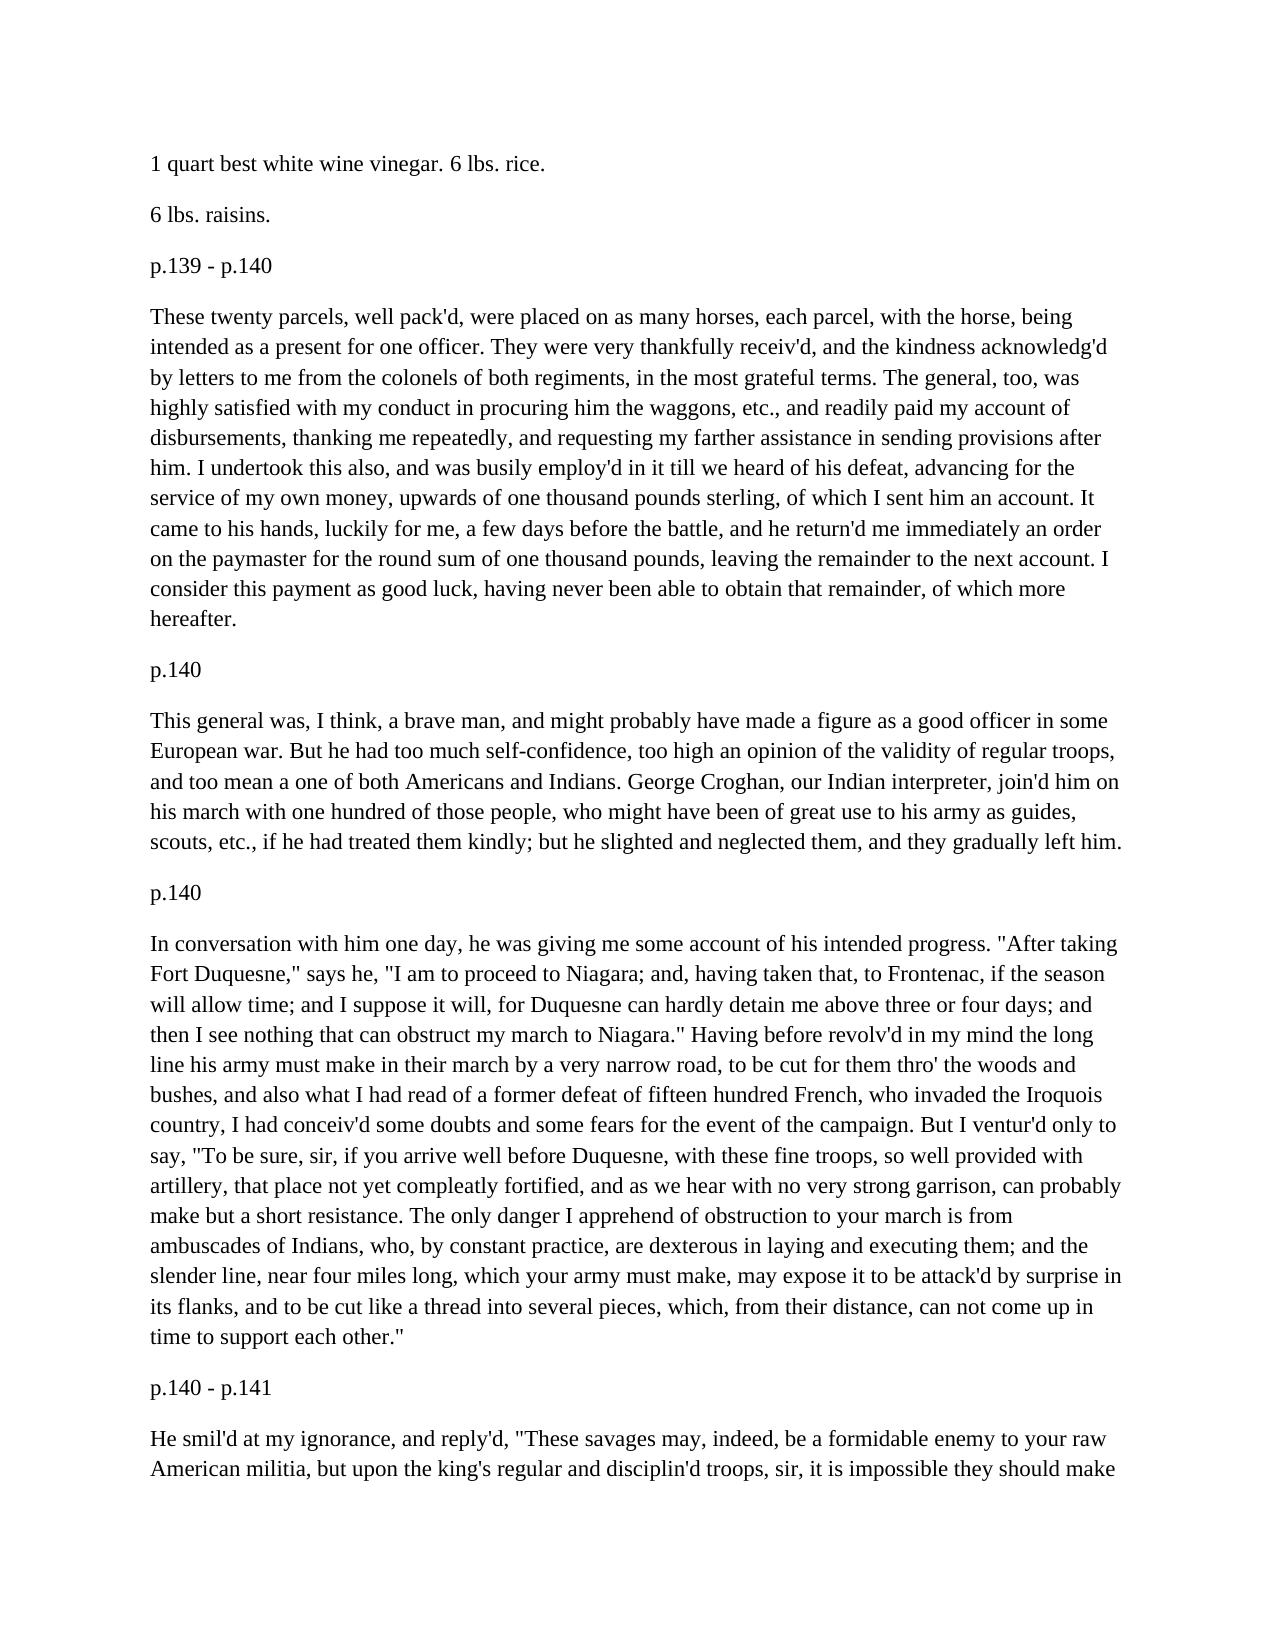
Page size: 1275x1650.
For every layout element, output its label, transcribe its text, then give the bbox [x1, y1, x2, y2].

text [150, 1425, 1125, 1482]
text These twenty parcels, well pack'd, were placed on as many horses, each parcel, with the horse, being intended as a present for one officer. They were very thankfully receiv'd, and the kindness acknowledg'd by letters to me from the colonels of both regiments, in the most grateful terms. The general, too, was highly satisfied with my conduct in procuring him the waggons, etc., and readily paid my account of disbursements, thanking me repeatedly, and requesting my farther assistance in sending provisions after him. I undertook this also, and was busily employ'd in it till we heard of his defeat, advancing for the service of my own money, upwards of one thousand pounds sterling, of which I sent him an account. It came to his hands, luckily for me, a few days before the battle, and he return'd me immediately an order on the paymaster for the round sum of one thousand pounds, leaving the remainder to the next account. I consider this payment as good luck, having never been able to obtain that remainder, of which more hereafter. [150, 303, 1125, 632]
text p.140 [150, 656, 1125, 683]
text p.140 [150, 879, 1125, 906]
text 1 quart best white wine vinegar. 6 lbs. rice. [150, 150, 1125, 176]
text In conversation with him one day, he was giving me some account of his intended progress. "After taking Fort Duquesne," says he, "I am to proceed to Niagara; and, having taken that, to Frontenac, if the season will allow time; and I suppose it will, for Duquesne can hardly detain me above three or four days; and then I see nothing that can obstruct my march to Niagara." Having before revolv'd in my mind the long line his army must make in their march by a very narrow road, to be cut for them thro' the woods and bushes, and also what I had read of a former defeat of fifteen hundred French, who invaded the Iroquois country, I had conceiv'd some doubts and some fears for the event of the campaign. But I ventur'd only to say, "To be sure, sir, if you arrive well before Duquesne, with these fine troops, so well provided with artillery, that place not yet compleatly fortified, and as we hear with no very strong garrison, can probably make but a short resistance. The only danger I apprehend of obstruction to your march is from ambuscades of Indians, who, by constant practice, are dexterous in laying and executing them; and the slender line, near four miles long, which your army must make, may expose it to be attack'd by surprise in its flanks, and to be cut like a thread into several pieces, which, from their distance, can not come up in time to support each other." [150, 930, 1125, 1349]
text This general was, I think, a brave man, and might probably have made a figure as a good officer in some European war. But he had too much self-confidence, too high an opinion of the validity of regular troops, and too mean a one of both Americans and Indians. George Croghan, our Indian interpreter, join'd him on his march with one hundred of those people, who might have been of great use to his army as guides, scouts, etc., if he had treated them kindly; but he slighted and neglected them, and they gradually left him. [150, 707, 1125, 854]
text p.139 - p.140 [150, 252, 1125, 278]
text p.140 - p.141 [150, 1374, 1125, 1400]
text 6 lbs. raisins. [150, 201, 1125, 227]
